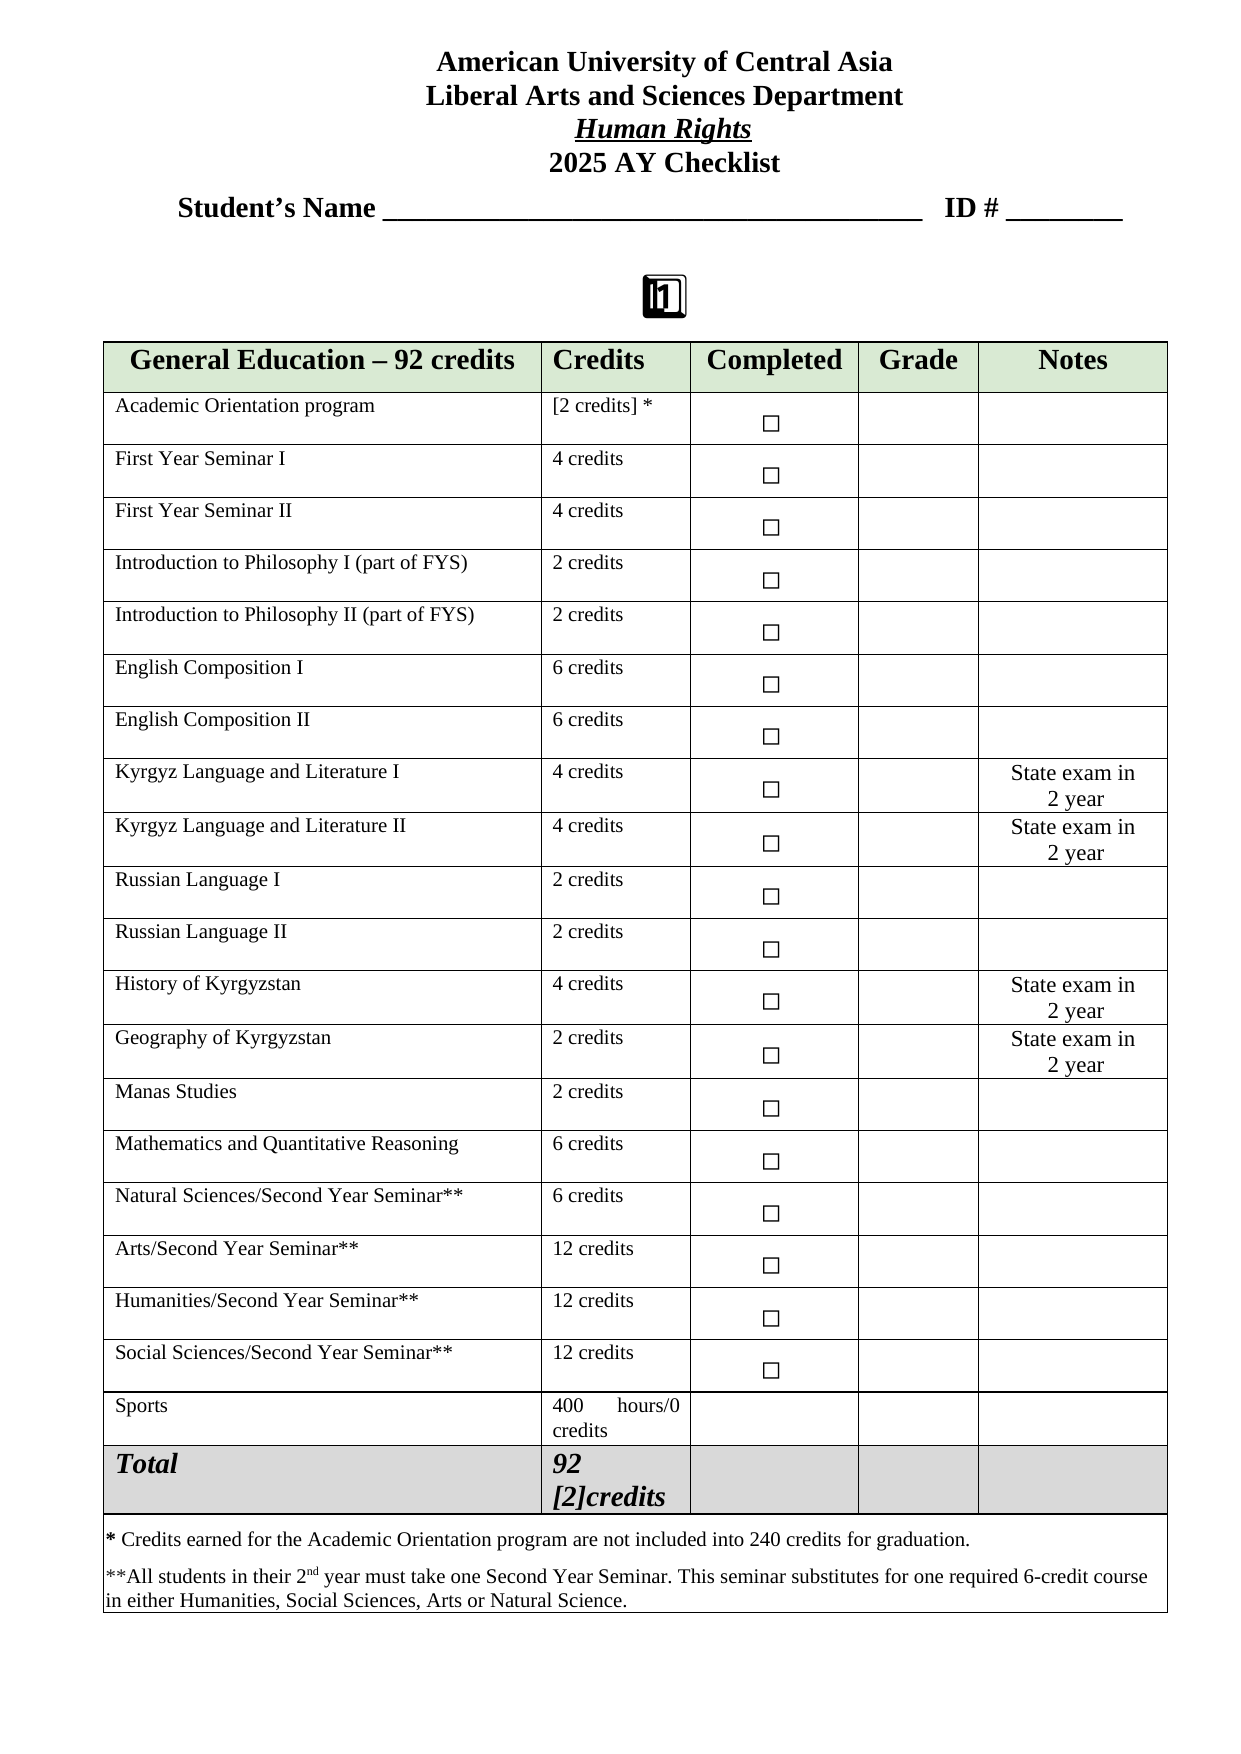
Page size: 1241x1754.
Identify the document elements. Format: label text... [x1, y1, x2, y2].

table_cell 2 credits [542, 867, 690, 918]
table_cell [691, 1393, 858, 1445]
table_cell [979, 1340, 1167, 1391]
table_cell State exam in 2 year [979, 759, 1167, 812]
table_cell [979, 1131, 1167, 1182]
text 2025 AY Checklist [177, 145, 1152, 178]
table_cell [979, 919, 1167, 970]
table_header Grade [859, 343, 978, 392]
table_cell 4 credits [542, 498, 690, 549]
table_cell [691, 655, 858, 706]
table_cell 2 credits [542, 602, 690, 653]
table_cell 2 credits [542, 919, 690, 970]
table_cell Russian Language I [104, 867, 541, 918]
table_cell [859, 602, 978, 653]
table_cell [859, 1025, 978, 1078]
table_cell [979, 602, 1167, 653]
table_cell 6 credits [542, 1131, 690, 1182]
table_cell 6 credits [542, 1183, 690, 1234]
table_cell History of Kyrgyzstan [104, 971, 541, 1024]
text American University of Central Asia [177, 44, 1152, 78]
table_cell [691, 919, 858, 970]
table_cell [691, 1446, 858, 1513]
table_cell 6 credits [542, 707, 690, 758]
table_cell [979, 1079, 1167, 1130]
table_cell [859, 1079, 978, 1130]
table_cell [859, 1340, 978, 1391]
table_cell [979, 445, 1167, 497]
subtitle Student’s Name _____________________________________ ID # ________ [177, 190, 1152, 223]
table_cell [979, 1183, 1167, 1234]
table_cell [691, 1183, 858, 1234]
table_cell [979, 1236, 1167, 1287]
table_cell [859, 445, 978, 497]
table_cell Geography of Kyrgyzstan [104, 1025, 541, 1078]
table_cell Kyrgyz Language and Literature II [104, 813, 541, 866]
table_cell Mathematics and Quantitative Reasoning [104, 1131, 541, 1182]
table_cell [859, 759, 978, 812]
table_cell 4 credits [542, 813, 690, 866]
table_cell [859, 1288, 978, 1339]
table_cell [859, 1131, 978, 1182]
table_cell [859, 1236, 978, 1287]
table_cell First Year Seminar I [104, 445, 541, 497]
table_cell English Composition II [104, 707, 541, 758]
table_cell [691, 813, 858, 866]
table_cell [859, 971, 978, 1024]
table_cell [859, 655, 978, 706]
table_cell [859, 813, 978, 866]
table_cell [859, 707, 978, 758]
table_cell 12 credits [542, 1236, 690, 1287]
table_cell Natural Sciences/Second Year Seminar** [104, 1183, 541, 1234]
table_cell 2 credits [542, 550, 690, 601]
table_cell [691, 1131, 858, 1182]
table_cell Academic Orientation program [104, 393, 541, 444]
text Liberal Arts and Sciences Department [177, 78, 1152, 111]
table_cell Social Sciences/Second Year Seminar** [104, 1340, 541, 1391]
table_header General Education – 92 credits [104, 343, 541, 392]
table_cell 4 credits [542, 759, 690, 812]
table_cell [859, 550, 978, 601]
table_cell [979, 655, 1167, 706]
table_cell 12 credits [542, 1288, 690, 1339]
table_cell 2 credits [542, 1079, 690, 1130]
table_cell 2 credits [542, 1025, 690, 1078]
table_cell State exam in 2 year [979, 813, 1167, 866]
table_cell [979, 1288, 1167, 1339]
table_cell [979, 498, 1167, 549]
table_cell * Credits earned for the Academic Orientation program are not included into 240 credits for graduation. **All students in their 2nd year must take one Second Year Seminar. This seminar substitutes for one required 6-credit course in either Humanities, Social Sciences, Arts or Natural Science. [104, 1515, 1167, 1612]
table_cell State exam in 2 year [979, 971, 1167, 1024]
table_cell [691, 1236, 858, 1287]
table_cell [691, 602, 858, 653]
table_cell [859, 1393, 978, 1445]
table_cell [979, 707, 1167, 758]
table_cell [691, 971, 858, 1024]
table_cell Total [104, 1446, 541, 1513]
table_cell [691, 1025, 858, 1078]
table_cell [859, 1446, 978, 1513]
table_cell [691, 1079, 858, 1130]
table_header Notes [979, 343, 1167, 392]
table_cell Kyrgyz Language and Literature I [104, 759, 541, 812]
table_cell [691, 707, 858, 758]
table_cell Russian Language II [104, 919, 541, 970]
table_header Completed [691, 343, 858, 392]
table_cell 6 credits [542, 655, 690, 706]
table_cell [691, 498, 858, 549]
table_cell State exam in 2 year [979, 1025, 1167, 1078]
text Human Rights [177, 111, 1152, 145]
table_cell First Year Seminar II [104, 498, 541, 549]
table_cell [859, 1183, 978, 1234]
table_cell [859, 393, 978, 444]
table_cell [859, 498, 978, 549]
table_cell [979, 1393, 1167, 1445]
table_cell [979, 550, 1167, 601]
table_cell [691, 1340, 858, 1391]
table_cell [691, 393, 858, 444]
table_cell Sports [104, 1393, 541, 1445]
table_cell 4 credits [542, 445, 690, 497]
table_cell 400 hours/0 credits [542, 1393, 690, 1445]
table_cell [979, 867, 1167, 918]
table_cell [691, 550, 858, 601]
table_cell 4 credits [542, 971, 690, 1024]
table_cell English Composition I [104, 655, 541, 706]
table_cell Introduction to Philosophy I (part of FYS) [104, 550, 541, 601]
table_cell 12 credits [542, 1340, 690, 1391]
table_header Credits [542, 343, 690, 392]
table_cell [859, 919, 978, 970]
table_cell Arts/Second Year Seminar** [104, 1236, 541, 1287]
table_cell Manas Studies [104, 1079, 541, 1130]
table_cell [691, 867, 858, 918]
table_cell Introduction to Philosophy II (part of FYS) [104, 602, 541, 653]
table_cell [2 credits] * [542, 393, 690, 444]
table_cell [691, 445, 858, 497]
table_cell [979, 393, 1167, 444]
table_cell [691, 759, 858, 812]
table_cell Humanities/Second Year Seminar** [104, 1288, 541, 1339]
table_cell [979, 1446, 1167, 1513]
table_cell [859, 867, 978, 918]
table_cell [691, 1288, 858, 1339]
table_cell 92 [2]credits [542, 1446, 690, 1513]
